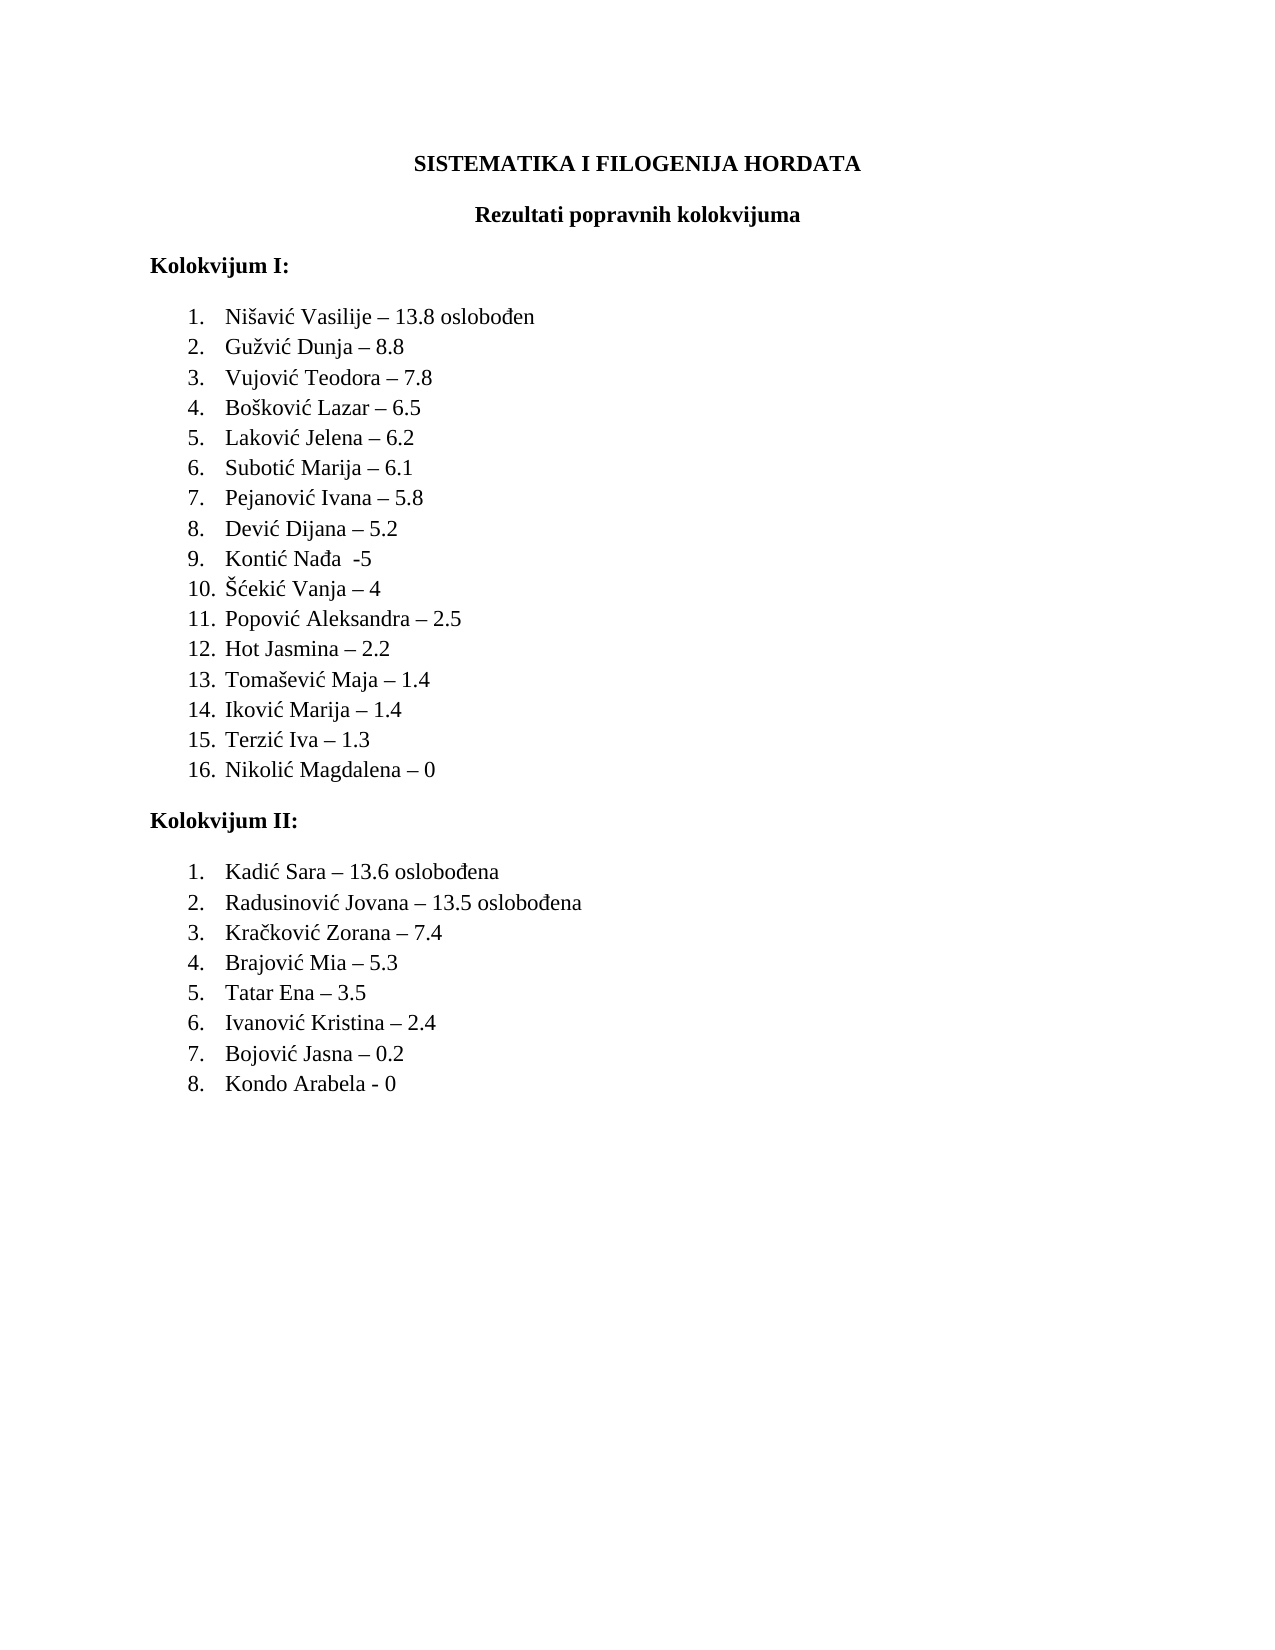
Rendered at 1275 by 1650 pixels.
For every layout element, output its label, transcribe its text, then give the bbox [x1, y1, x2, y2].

text SISTEMATIKA I FILOGENIJA HORDATA [150, 150, 1125, 176]
list Kontić Nađa -5 [187, 545, 1125, 571]
text Kolokvijum II: [150, 807, 1125, 834]
list Iković Marija – 1.4 [187, 696, 1125, 722]
list Laković Jelena – 6.2 [187, 424, 1125, 450]
list Bojović Jasna – 0.2 [187, 1039, 1125, 1066]
list Kračković Zorana – 7.4 [187, 919, 1125, 945]
list Kondo Arabela - 0 [187, 1070, 1125, 1096]
list Kadić Sara – 13.6 oslobođena [187, 858, 1125, 885]
list Nikolić Magdalena – 0 [187, 756, 1125, 783]
list Gužvić Dunja – 8.8 [187, 333, 1125, 360]
list Pejanović Ivana – 5.8 [187, 484, 1125, 511]
list Terzić Iva – 1.3 [187, 726, 1125, 752]
list Dević Dijana – 5.2 [187, 514, 1125, 541]
list Radusinović Jovana – 13.5 oslobođena [187, 888, 1125, 915]
list Bošković Lazar – 6.5 [187, 394, 1125, 420]
text Rezultati popravnih kolokvijuma [150, 201, 1125, 227]
list Popović Aleksandra – 2.5 [187, 605, 1125, 632]
list Brajović Mia – 5.3 [187, 949, 1125, 975]
list Šćekić Vanja – 4 [187, 575, 1125, 601]
list Tatar Ena – 3.5 [187, 979, 1125, 1006]
list Vujović Teodora – 7.8 [187, 363, 1125, 390]
list Ivanović Kristina – 2.4 [187, 1009, 1125, 1036]
list Subotić Marija – 6.1 [187, 454, 1125, 481]
text Kolokvijum I: [150, 252, 1125, 278]
list Hot Jasmina – 2.2 [187, 635, 1125, 662]
list Nišavić Vasilije – 13.8 oslobođen [187, 303, 1125, 329]
list Tomašević Maja – 1.4 [187, 666, 1125, 692]
